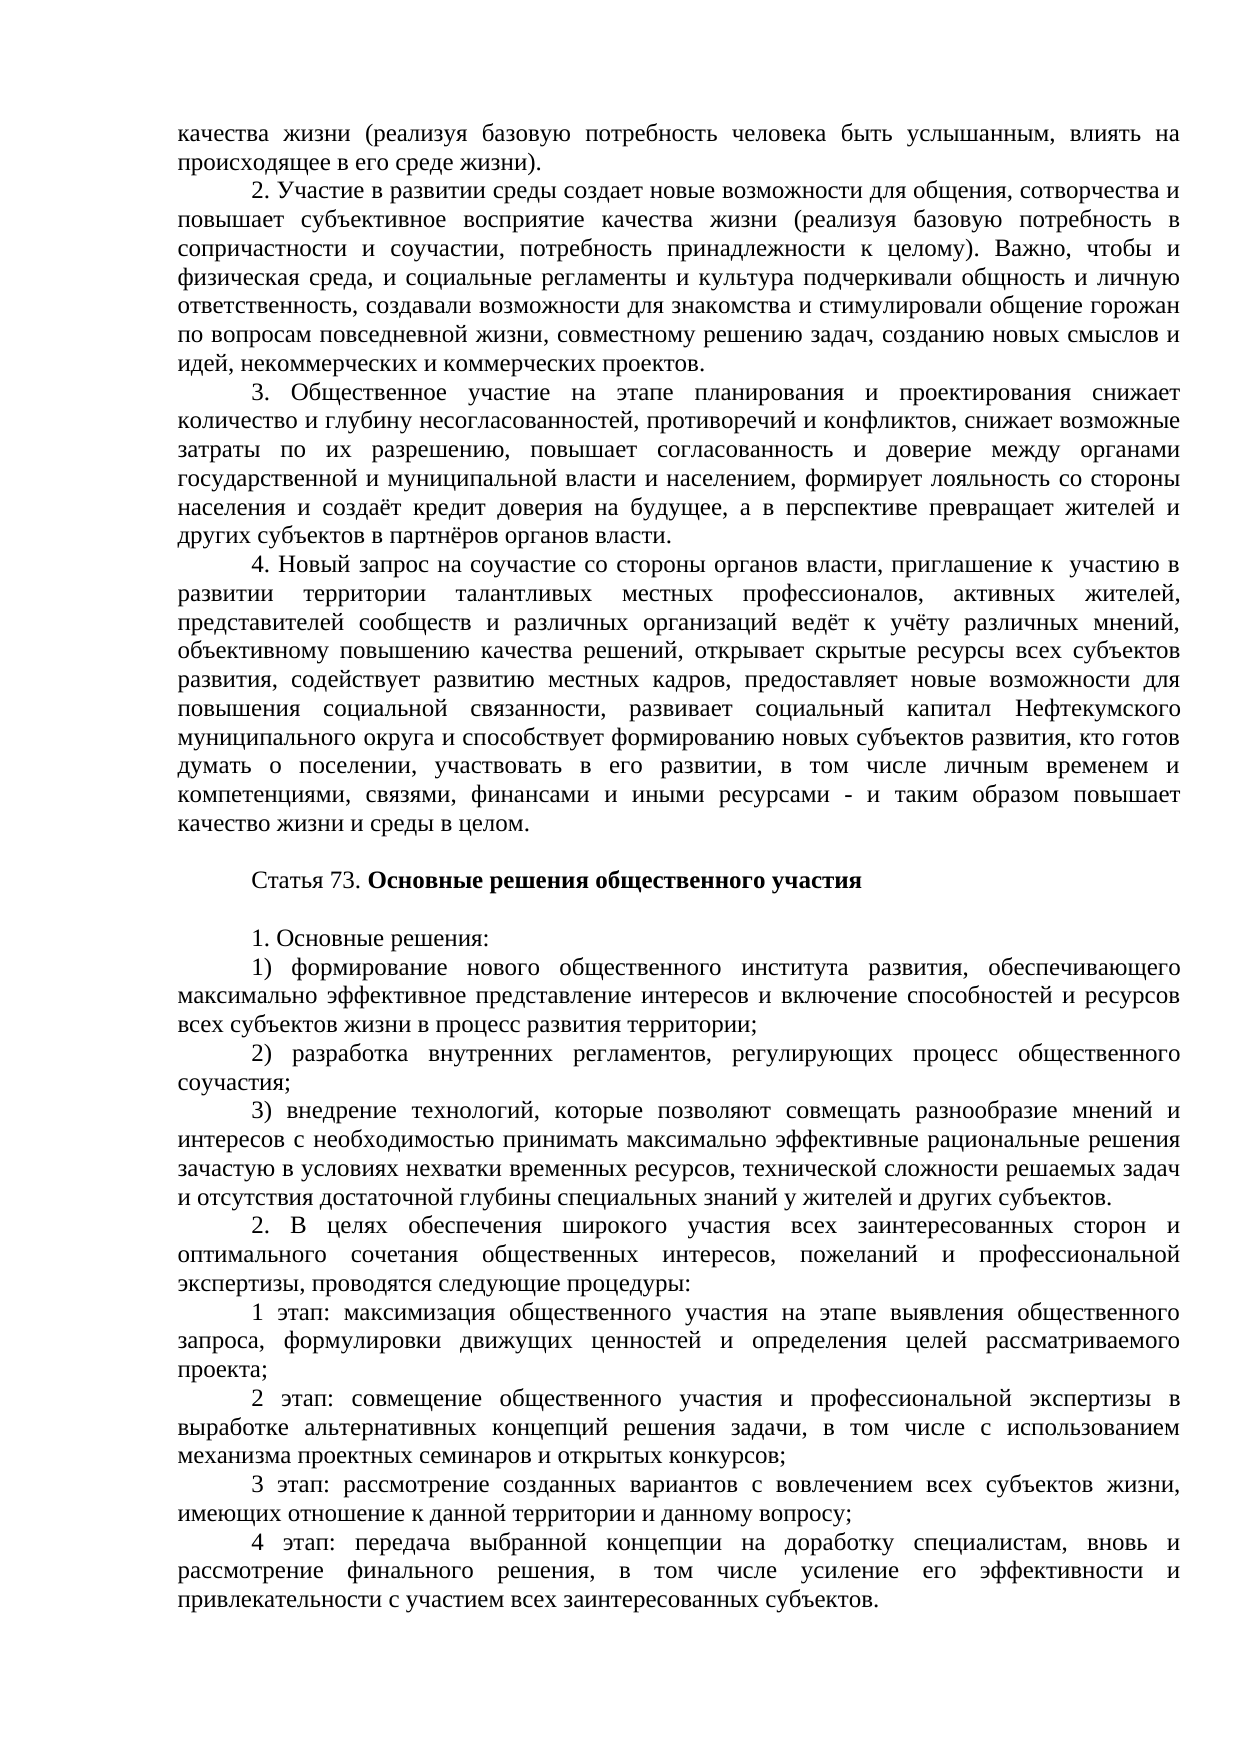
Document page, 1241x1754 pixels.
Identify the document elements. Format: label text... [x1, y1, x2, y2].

text 3 этап: рассмотрение созданных вариантов с вовлечением всех субъектов жизни, имеющих отношение к данной территории и данному вопросу; [177, 1469, 1181, 1527]
text 1. Основные решения: [177, 923, 1181, 952]
text 4. Новый запрос на соучастие со стороны органов власти, приглашение к участию в развитии территории талантливых местных профессионалов, активных жителей, представителей сообществ и различных организаций ведёт к учёту различных мнений, объективному повышению качества решений, открывает скрытые ресурсы всех субъектов развития, содействует развитию местных кадров, предоставляет новые возможности для повышения социальной связанности, развивает социальный капитал Нефтекумского муниципального округа и способствует формированию новых субъектов развития, кто готов думать о поселении, участвовать в его развитии, в том числе личным временем и компетенциями, связями, финансами и иными ресурсами - и таким образом повышает качество жизни и среды в целом. [177, 549, 1181, 837]
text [177, 118, 1181, 176]
text 2. Участие в развитии среды создает новые возможности для общения, сотворчества и повышает субъективное восприятие качества жизни (реализуя базовую потребность в сопричастности и соучастии, потребность принадлежности к целому). Важно, чтобы и физическая среда, и социальные регламенты и культура подчеркивали общность и личную ответственность, создавали возможности для знакомства и стимулировали общение горожан по вопросам повседневной жизни, совместному решению задач, созданию новых смыслов и идей, некоммерческих и коммерческих проектов. [177, 176, 1181, 377]
text Статья 73. Основные решения общественного участия [177, 866, 1181, 894]
text 1) формирование нового общественного института развития, обеспечивающего максимально эффективное представление интересов и включение способностей и ресурсов всех субъектов жизни в процесс развития территории; [177, 952, 1181, 1038]
text 2 этап: совмещение общественного участия и профессиональной экспертизы в выработке альтернативных концепций решения задачи, в том числе с использованием механизма проектных семинаров и открытых конкурсов; [177, 1383, 1181, 1469]
text 3. Общественное участие на этапе планирования и проектирования снижает количество и глубину несогласованностей, противоречий и конфликтов, снижает возможные затраты по их разрешению, повышает согласованность и доверие между органами государственной и муниципальной власти и населением, формирует лояльность со стороны населения и создаёт кредит доверия на будущее, а в перспективе превращает жителей и других субъектов в партнёров органов власти. [177, 377, 1181, 549]
text 1 этап: максимизация общественного участия на этапе выявления общественного запроса, формулировки движущих ценностей и определения целей рассматриваемого проекта; [177, 1297, 1181, 1383]
text 3) внедрение технологий, которые позволяют совмещать разнообразие мнений и интересов с необходимостью принимать максимально эффективные рациональные решения зачастую в условиях нехватки временных ресурсов, технической сложности решаемых задач и отсутствия достаточной глубины специальных знаний у жителей и других субъектов. [177, 1096, 1181, 1211]
text 2) разработка внутренних регламентов, регулирующих процесс общественного соучастия; [177, 1038, 1181, 1096]
text 4 этап: передача выбранной концепции на доработку специалистам, вновь и рассмотрение финального решения, в том числе усиление его эффективности и привлекательности с участием всех заинтересованных субъектов. [177, 1527, 1181, 1613]
text 2. В целях обеспечения широкого участия всех заинтересованных сторон и оптимального сочетания общественных интересов, пожеланий и профессиональной экспертизы, проводятся следующие процедуры: [177, 1211, 1181, 1297]
